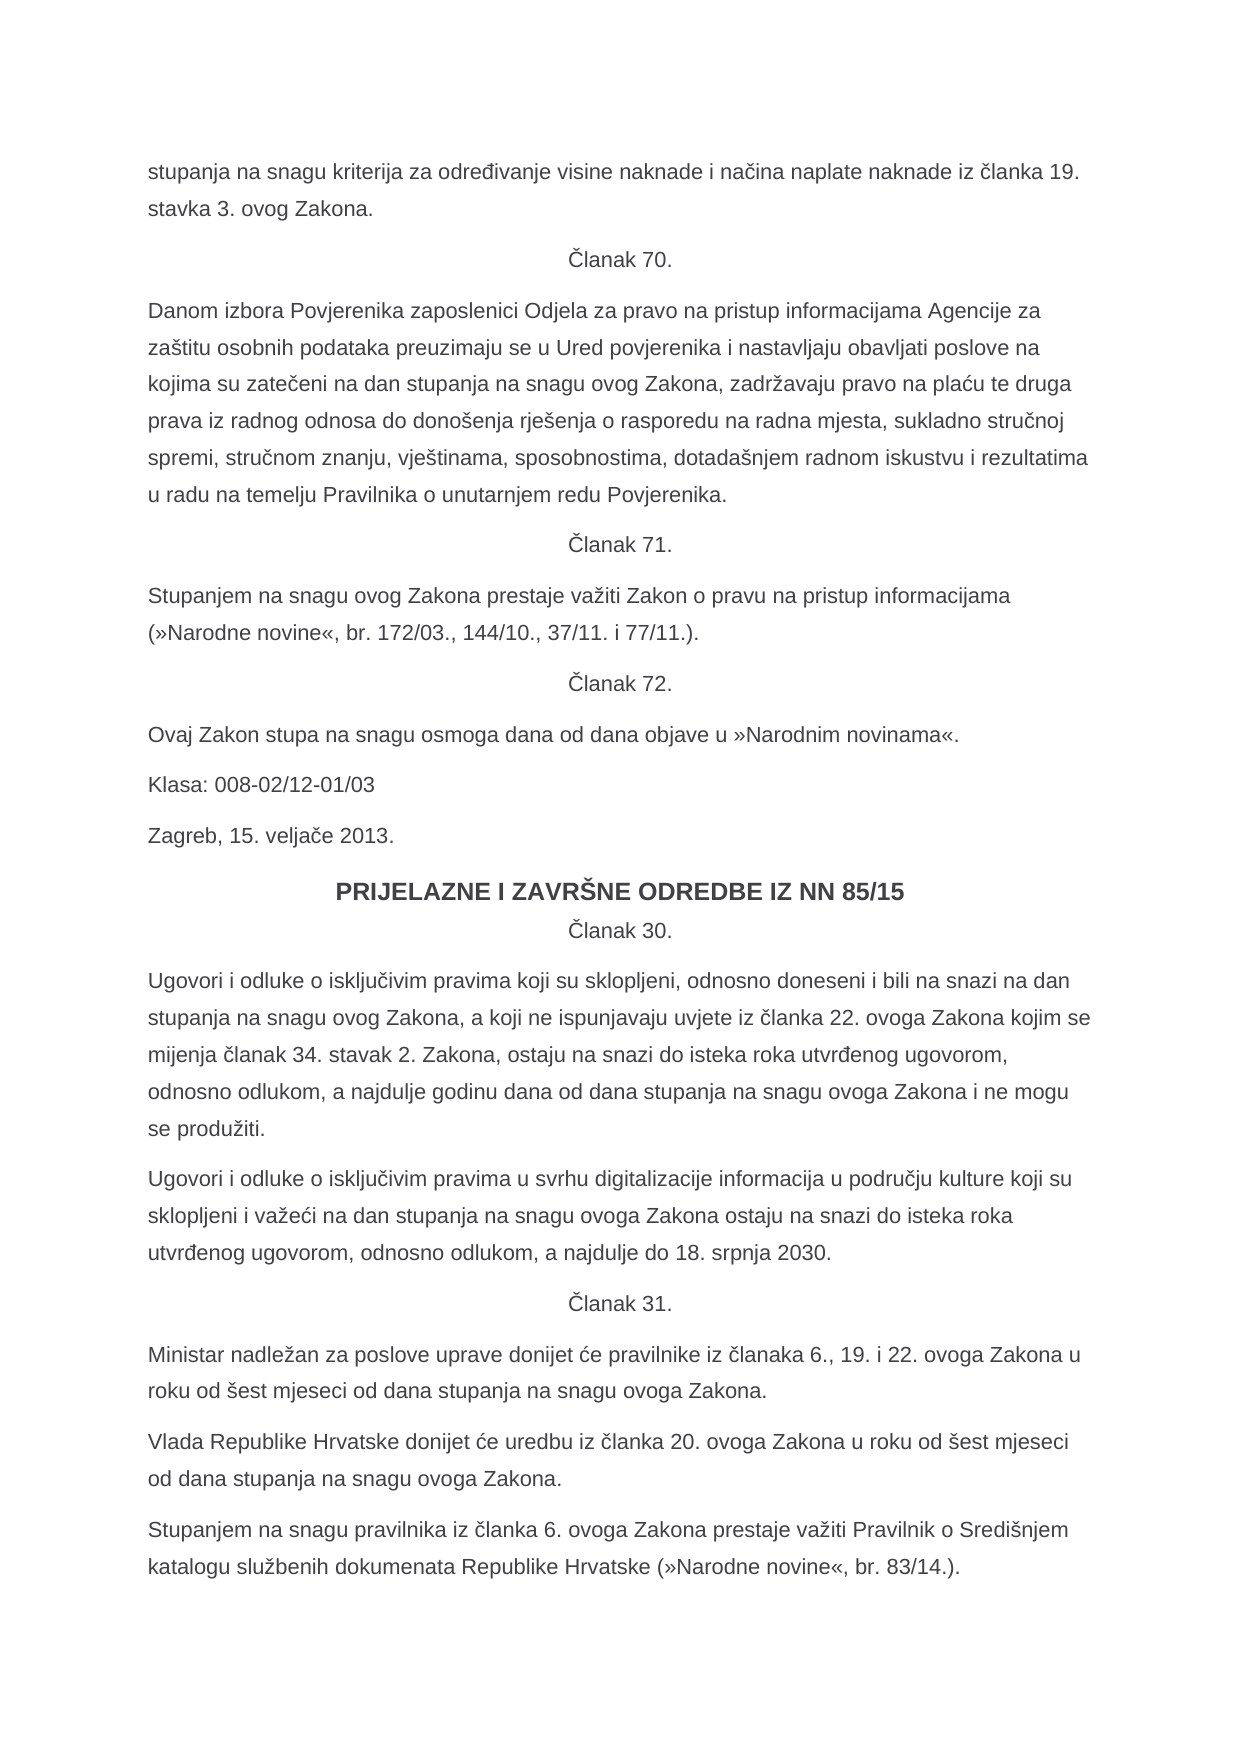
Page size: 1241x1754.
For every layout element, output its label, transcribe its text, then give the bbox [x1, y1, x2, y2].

text Ministar nadležan za poslove uprave donijet će pravilnike iz članaka 6., 19. i 22. ovoga Zakona u roku od šest mjeseci od dana stupanja na snagu ovoga Zakona. [148, 1330, 1093, 1403]
text Zagreb, 15. veljače 2013. [148, 812, 1093, 848]
text Ugovori i odluke o isključivim pravima u svrhu digitalizacije informacija u području kulture koji su sklopljeni i važeći na dan stupanja na snagu ovoga Zakona ostaju na snazi do isteka roka utvrđenog ugovorom, odnosno odlukom, a najdulje do 18. srpnja 2030. [148, 1155, 1093, 1265]
text Članak 30. [148, 906, 1093, 943]
text Stupanjem na snagu pravilnika iz članka 6. ovoga Zakona prestaje važiti Pravilnik o Središnjem katalogu službenih dokumenata Republike Hrvatske (»Narodne novine«, br. 83/14.). [148, 1505, 1093, 1579]
text Članak 71. [148, 521, 1093, 557]
text Stupanjem na snagu ovog Zakona prestaje važiti Zakon o pravu na pristup informacijama (»Narodne novine«, br. 172/03., 144/10., 37/11. i 77/11.). [148, 572, 1093, 645]
text Članak 72. [148, 659, 1093, 696]
text Danom izbora Povjerenika zaposlenici Odjela za pravo na pristup informacijama Agencije za zaštitu osobnih podataka preuzimaju se u Ured povjerenika i nastavljaju obavljati poslove na kojima su zatečeni na dan stupanja na snagu ovog Zakona, zadržavaju pravo na plaću te druga prava iz radnog odnosa do donošenja rješenja o rasporedu na radna mjesta, sukladno stručnoj spremi, stručnom znanju, vještinama, sposobnostima, dotadašnjem radnom iskustvu i rezultatima u radu na temelju Pravilnika o unutarnjem redu Povjerenika. [148, 286, 1093, 507]
text Članak 31. [148, 1279, 1093, 1316]
text Članak 70. [148, 235, 1093, 272]
text PRIJELAZNE I ZAVRŠNE ODREDBE IZ NN 85/15 [148, 864, 1093, 906]
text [148, 148, 1093, 221]
text Ugovori i odluke o isključivim pravima koji su sklopljeni, odnosno doneseni i bili na snazi na dan stupanja na snagu ovog Zakona, a koji ne ispunjavaju uvjete iz članka 22. ovoga Zakona kojim se mijenja članak 34. stavak 2. Zakona, ostaju na snazi do isteka roka utvrđenog ugovorom, odnosno odlukom, a najdulje godinu dana od dana stupanja na snagu ovoga Zakona i ne mogu se produžiti. [148, 957, 1093, 1141]
text Vlada Republike Hrvatske donijet će uredbu iz članka 20. ovoga Zakona u roku od šest mjeseci od dana stupanja na snagu ovoga Zakona. [148, 1418, 1093, 1491]
text Ovaj Zakon stupa na snagu osmoga dana od dana objave u »Narodnim novinama«. [148, 710, 1093, 747]
text Klasa: 008-02/12-01/03 [148, 761, 1093, 798]
